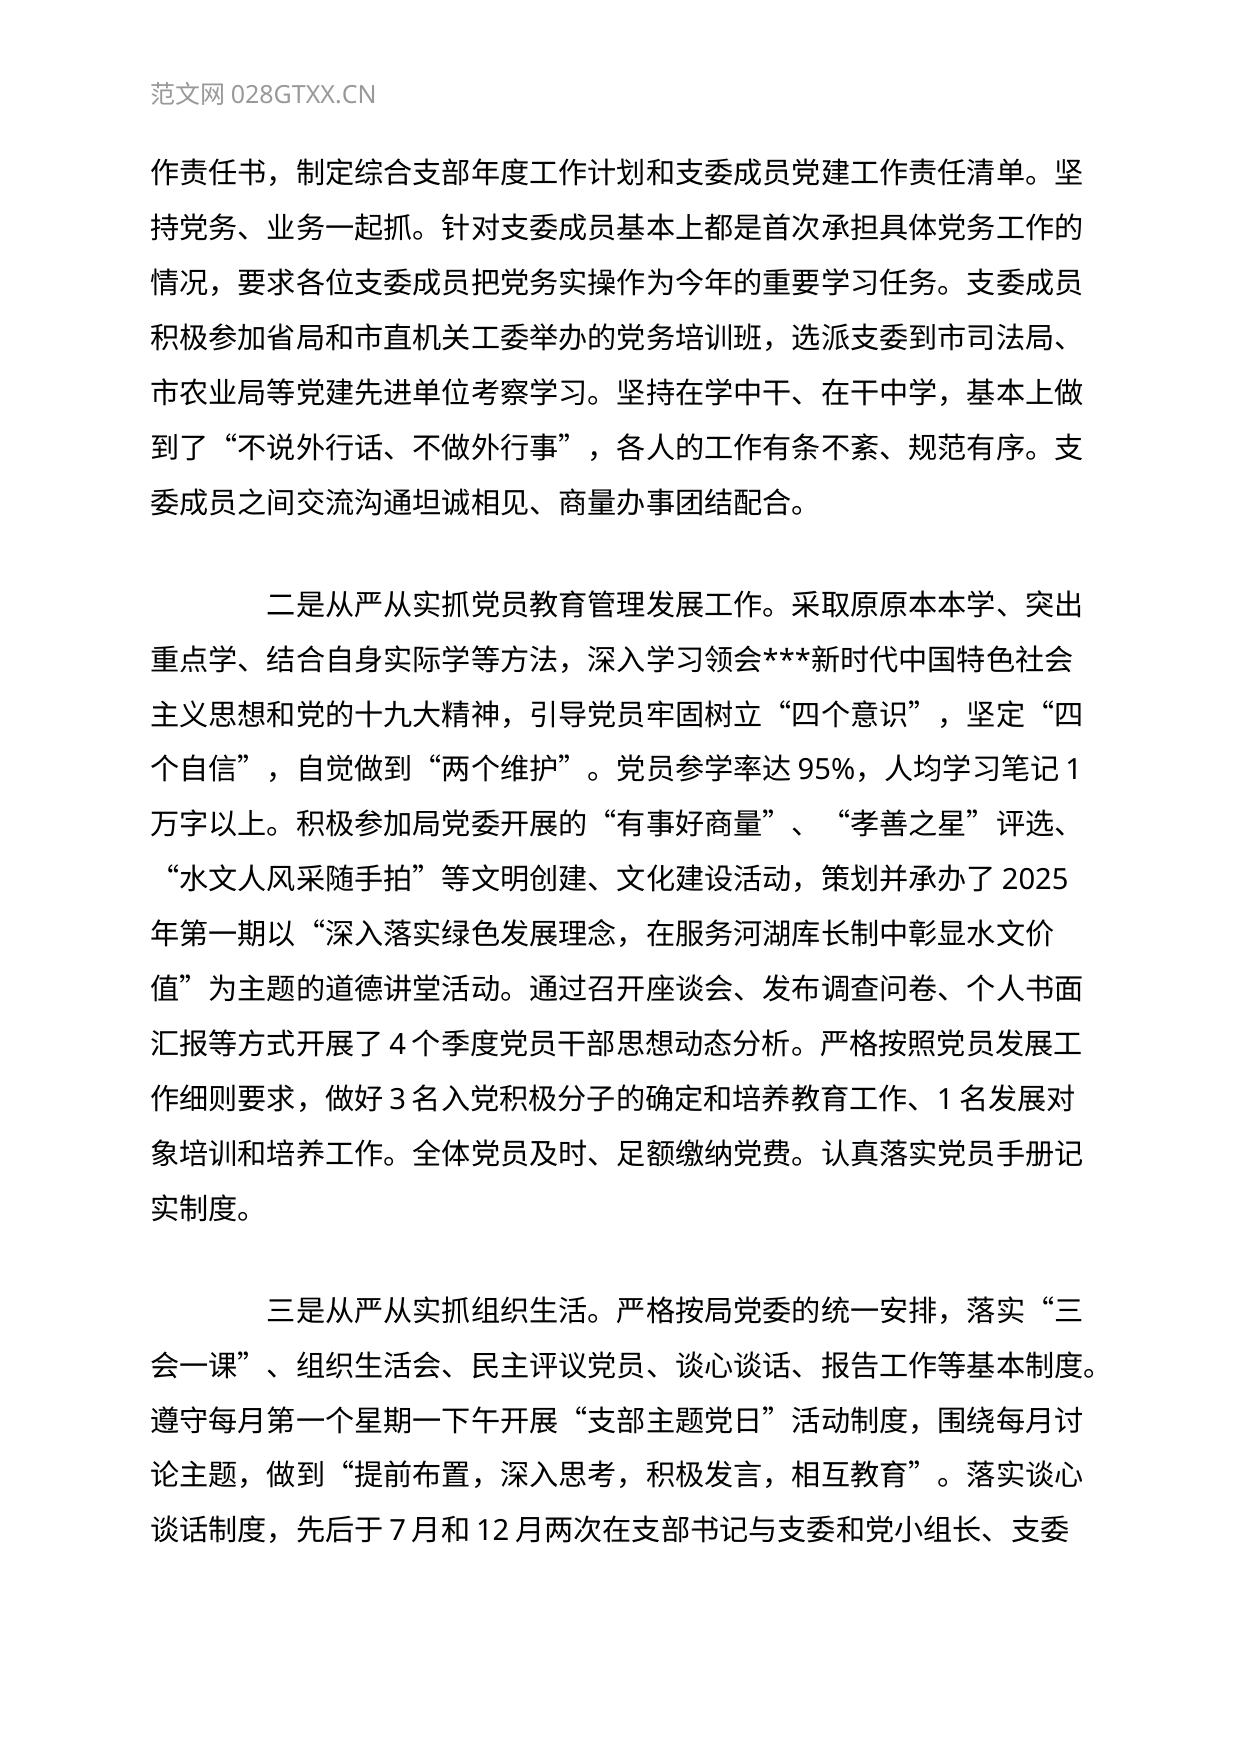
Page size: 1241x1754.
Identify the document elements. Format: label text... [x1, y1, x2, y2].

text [150, 150, 1090, 522]
text 二是从严从实抓党员教育管理发展工作。采取原原本本学、突出重点学、结合自身实际学等方法，深入学习领会***新时代中国特色社会主义思想和党的十九大精神，引导党员牢固树立“四个意识”，坚定“四个自信”，自觉做到“两个维护”。党员参学率达95%，人均学习笔记1万字以上。积极参加局党委开展的“有事好商量”、“孝善之星”评选、“水文人风采随手拍”等文明创建、文化建设活动，策划并承办了2025年第一期以“深入落实绿色发展理念，在服务河湖库长制中彰显水文价值”为主题的道德讲堂活动。通过召开座谈会、发布调查问卷、个人书面汇报等方式开展了4个季度党员干部思想动态分析。严格按照党员发展工作细则要求，做好3名入党积极分子的确定和培养教育工作、1名发展对象培训和培养工作。全体党员及时、足额缴纳党费。认真落实党员手册记实制度。 [150, 581, 1090, 1228]
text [150, 1287, 1090, 1549]
